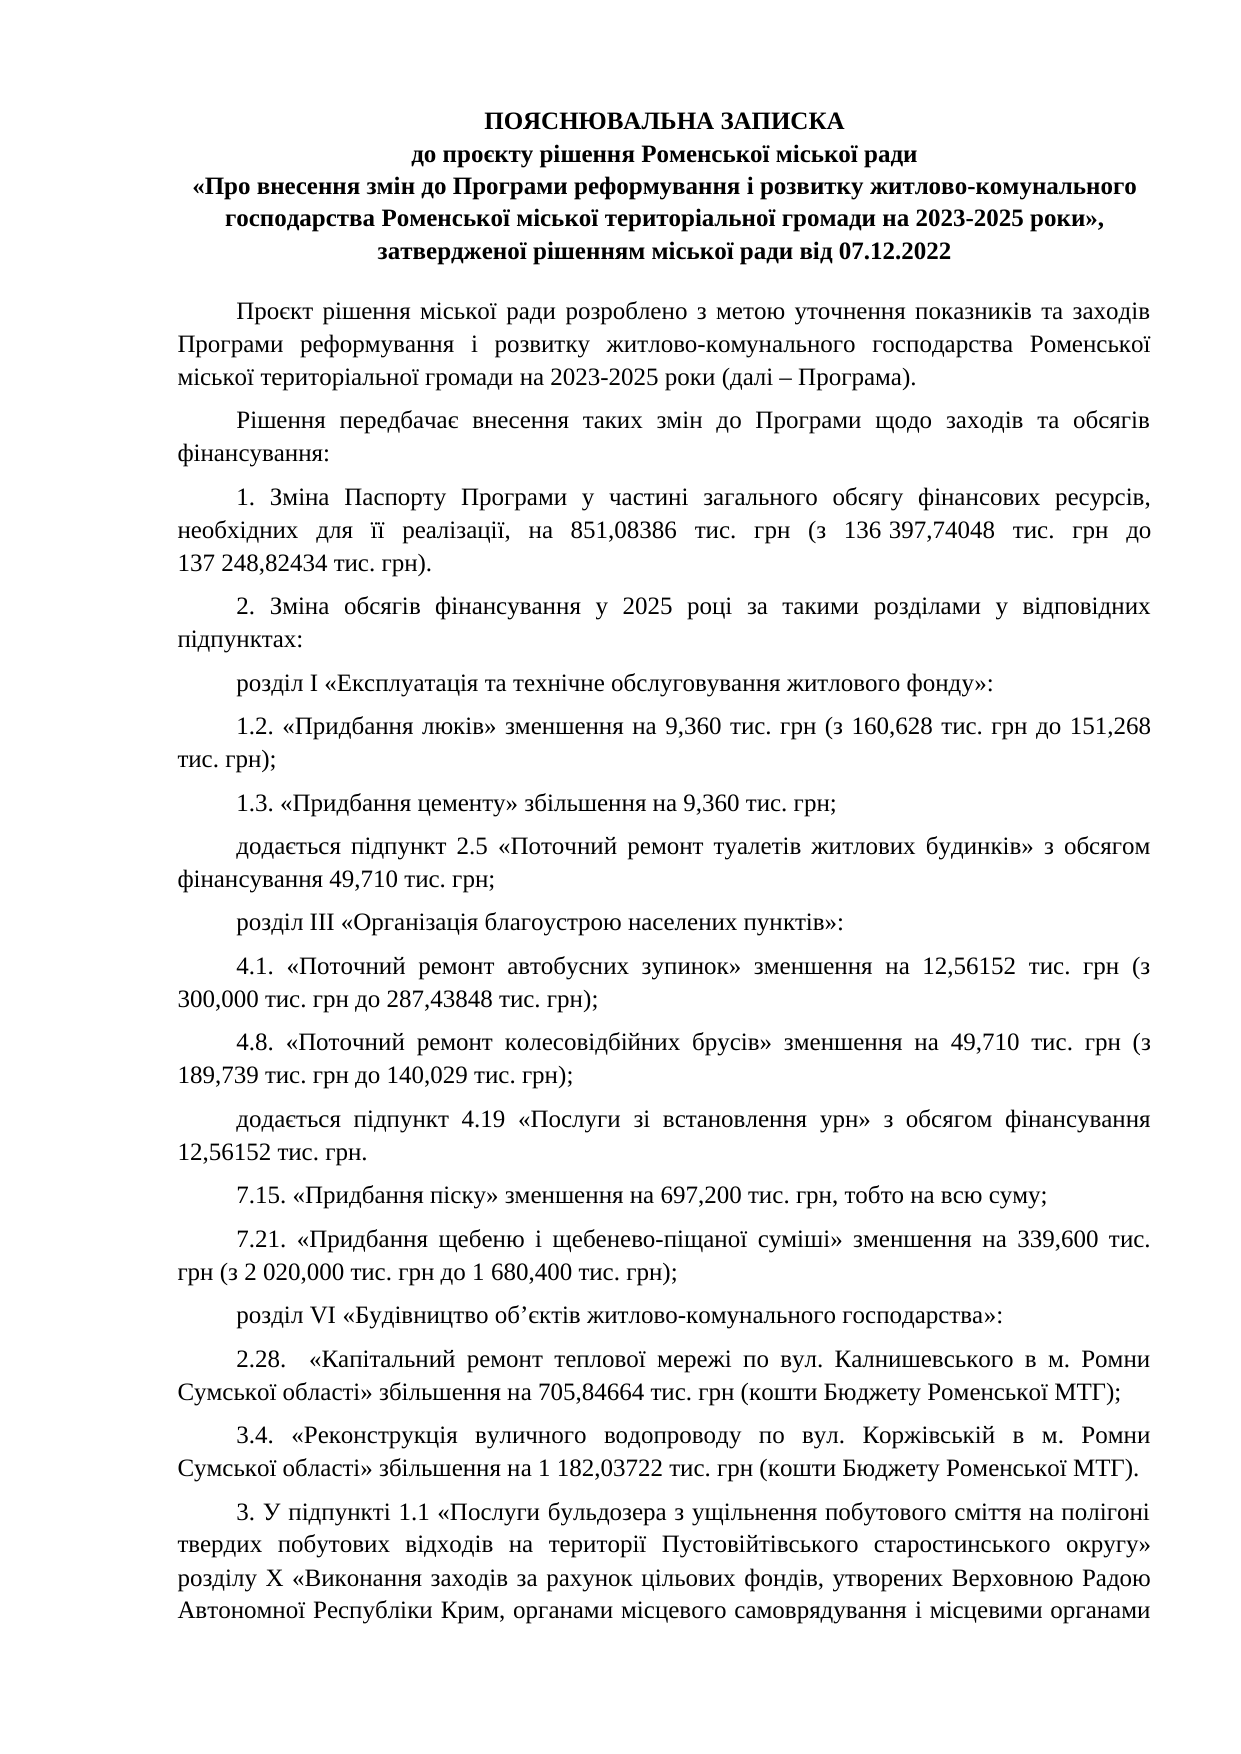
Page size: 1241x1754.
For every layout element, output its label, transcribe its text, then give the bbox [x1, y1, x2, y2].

text розділ I «Експлуатація та технічне обслуговування житлового фонду»: [177, 668, 1152, 696]
text затвердженої рішенням міської ради від 07.12.2022 [177, 236, 1152, 265]
text додається підпункт 2.5 «Поточний ремонт туалетів житлових будинків» з обсягом фінансування 49,710 тис. грн; [177, 831, 1152, 893]
text 1.3. «Придбання цементу» збільшення на 9,360 тис. грн; [177, 788, 1152, 816]
text Проєкт рішення міської ради розроблено з метою уточнення показників та заходів Програми реформування і розвитку житлово-комунального господарства Роменської міської територіальної громади на 2023-2025 роки (далі – Програма). [177, 296, 1152, 391]
text 7.15. «Придбання піску» зменшення на 697,200 тис. грн, тобто на всю суму; [177, 1180, 1152, 1209]
text до проєкту рішення Роменської міської ради [177, 139, 1152, 167]
text 3.4. «Реконструкція вуличного водопроводу по вул. Коржівській в м. Ромни Сумської області» збільшення на 1 182,03722 тис. грн (кошти Бюджету Роменської МТГ). [177, 1420, 1152, 1482]
text 2.28. «Капітальний ремонт теплової мережі по вул. Калнишевського в м. Ромни Сумської області» збільшення на 705,84664 тис. грн (кошти Бюджету Роменської МТГ); [177, 1344, 1152, 1405]
text розділ VI «Будівництво об’єктів житлово-комунального господарства»: [177, 1300, 1152, 1329]
text 1.2. «Придбання люків» зменшення на 9,360 тис. грн (з 160,628 тис. грн до 151,268 тис. грн); [177, 711, 1152, 773]
text 1. Зміна Паспорту Програми у частині загального обсягу фінансових ресурсів, необхідних для її реалізації, на 851,08386 тис. грн (з 136 397,74048 тис. грн до 137 248,82434 тис. грн). [177, 482, 1152, 577]
text Рішення передбачає внесення таких змін до Програми щодо заходів та обсягів фінансування: [177, 405, 1152, 467]
text 7.21. «Придбання щебеню і щебенево-піщаної суміші» зменшення на 339,600 тис. грн (з 2 020,000 тис. грн до 1 680,400 тис. грн); [177, 1224, 1152, 1286]
text 2. Зміна обсягів фінансування у 2025 році за такими розділами у відповідних підпунктах: [177, 591, 1152, 653]
text ПОЯСНЮВАЛЬНА ЗАПИСКА [177, 106, 1152, 135]
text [177, 1497, 1152, 1624]
text «Про внесення змін до Програми реформування і розвитку житлово-комунального господарства Роменської міської територіальної громади на 2023-2025 роки», [177, 171, 1152, 232]
text додається підпункт 4.19 «Послуги зі встановлення урн» з обсягом фінансування 12,56152 тис. грн. [177, 1104, 1152, 1166]
text 4.1. «Поточний ремонт автобусних зупинок» зменшення на 12,56152 тис. грн (з 300,000 тис. грн до 287,43848 тис. грн); [177, 951, 1152, 1013]
text 4.8. «Поточний ремонт колесовідбійних брусів» зменшення на 49,710 тис. грн (з 189,739 тис. грн до 140,029 тис. грн); [177, 1027, 1152, 1089]
text розділ III «Організація благоустрою населених пунктів»: [177, 907, 1152, 936]
